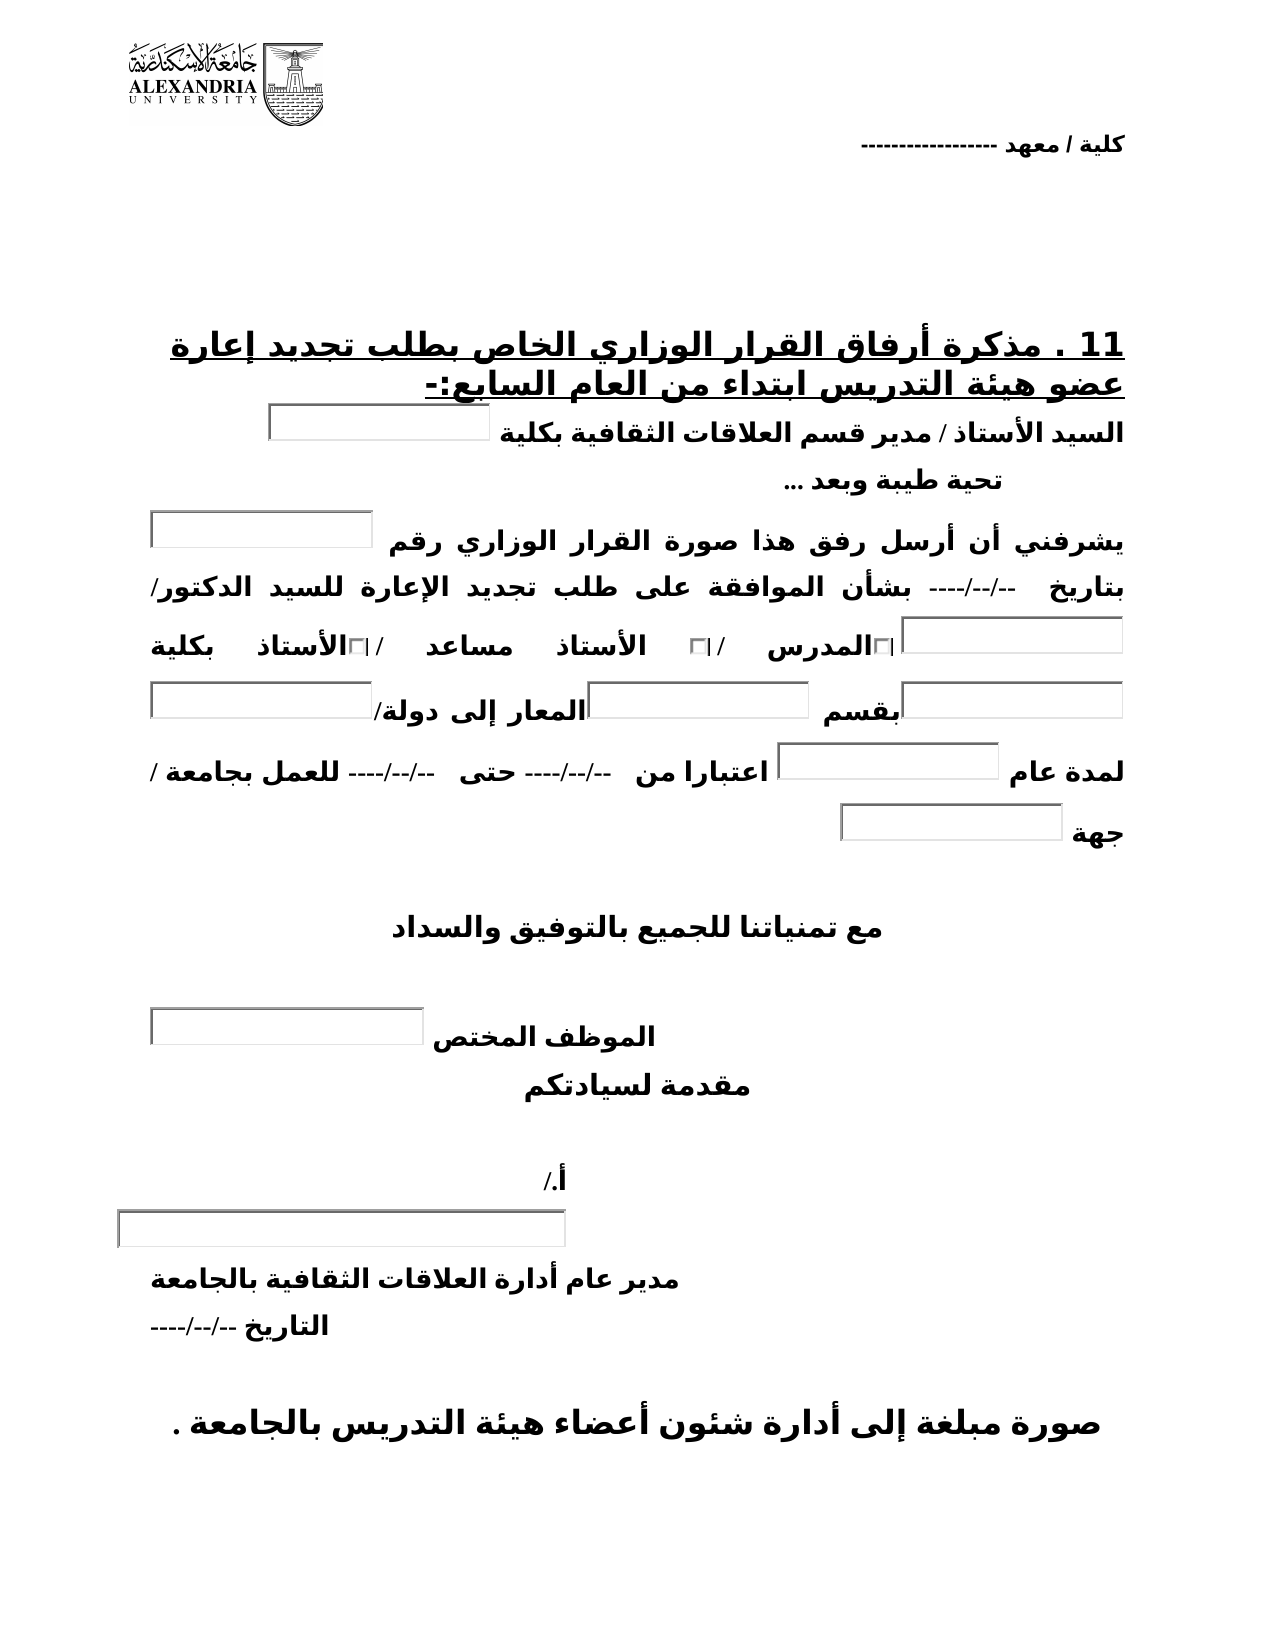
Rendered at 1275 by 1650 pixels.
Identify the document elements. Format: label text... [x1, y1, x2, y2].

text مدير عام أدارة العلاقات الثقافية بالجامعة [150, 1263, 1125, 1294]
text يشرفني أن أرسل رفق هذا صورة القرار الوزاري رقم بتاريخ بشأن الموافقة على طلب تجديد الإعارة للسيد الدكتور/المدرس / الأستاذ مساعد /الأستاذ بكليةبقسم المعار إلى دولة/لمدة عام اعتبارا من حتى للعمل بجامعة / جهة [150, 510, 1125, 848]
text مقدمة لسيادتكم [150, 1068, 1125, 1102]
picture [129, 43, 323, 126]
text السيد الأستاذ / مدير قسم العلاقات الثقافية بكلية [150, 403, 1125, 448]
text أ./ [150, 1165, 567, 1209]
text تحية طيبة وبعد ... [150, 464, 1125, 495]
text مع تمنياتنا للجميع بالتوفيق والسداد [150, 910, 1125, 944]
text الموظف المختص [150, 1007, 1125, 1053]
text 11 . مذكرة أرفاق القرار الوزاري الخاص بطلب تجديد إعارة عضو هيئة التدريس ابتداء من العام السابع:- [150, 325, 1125, 403]
text التاريخ [150, 1310, 1125, 1341]
text صورة مبلغة إلى أدارة شئون أعضاء هيئة التدريس بالجامعة . [150, 1403, 1125, 1441]
